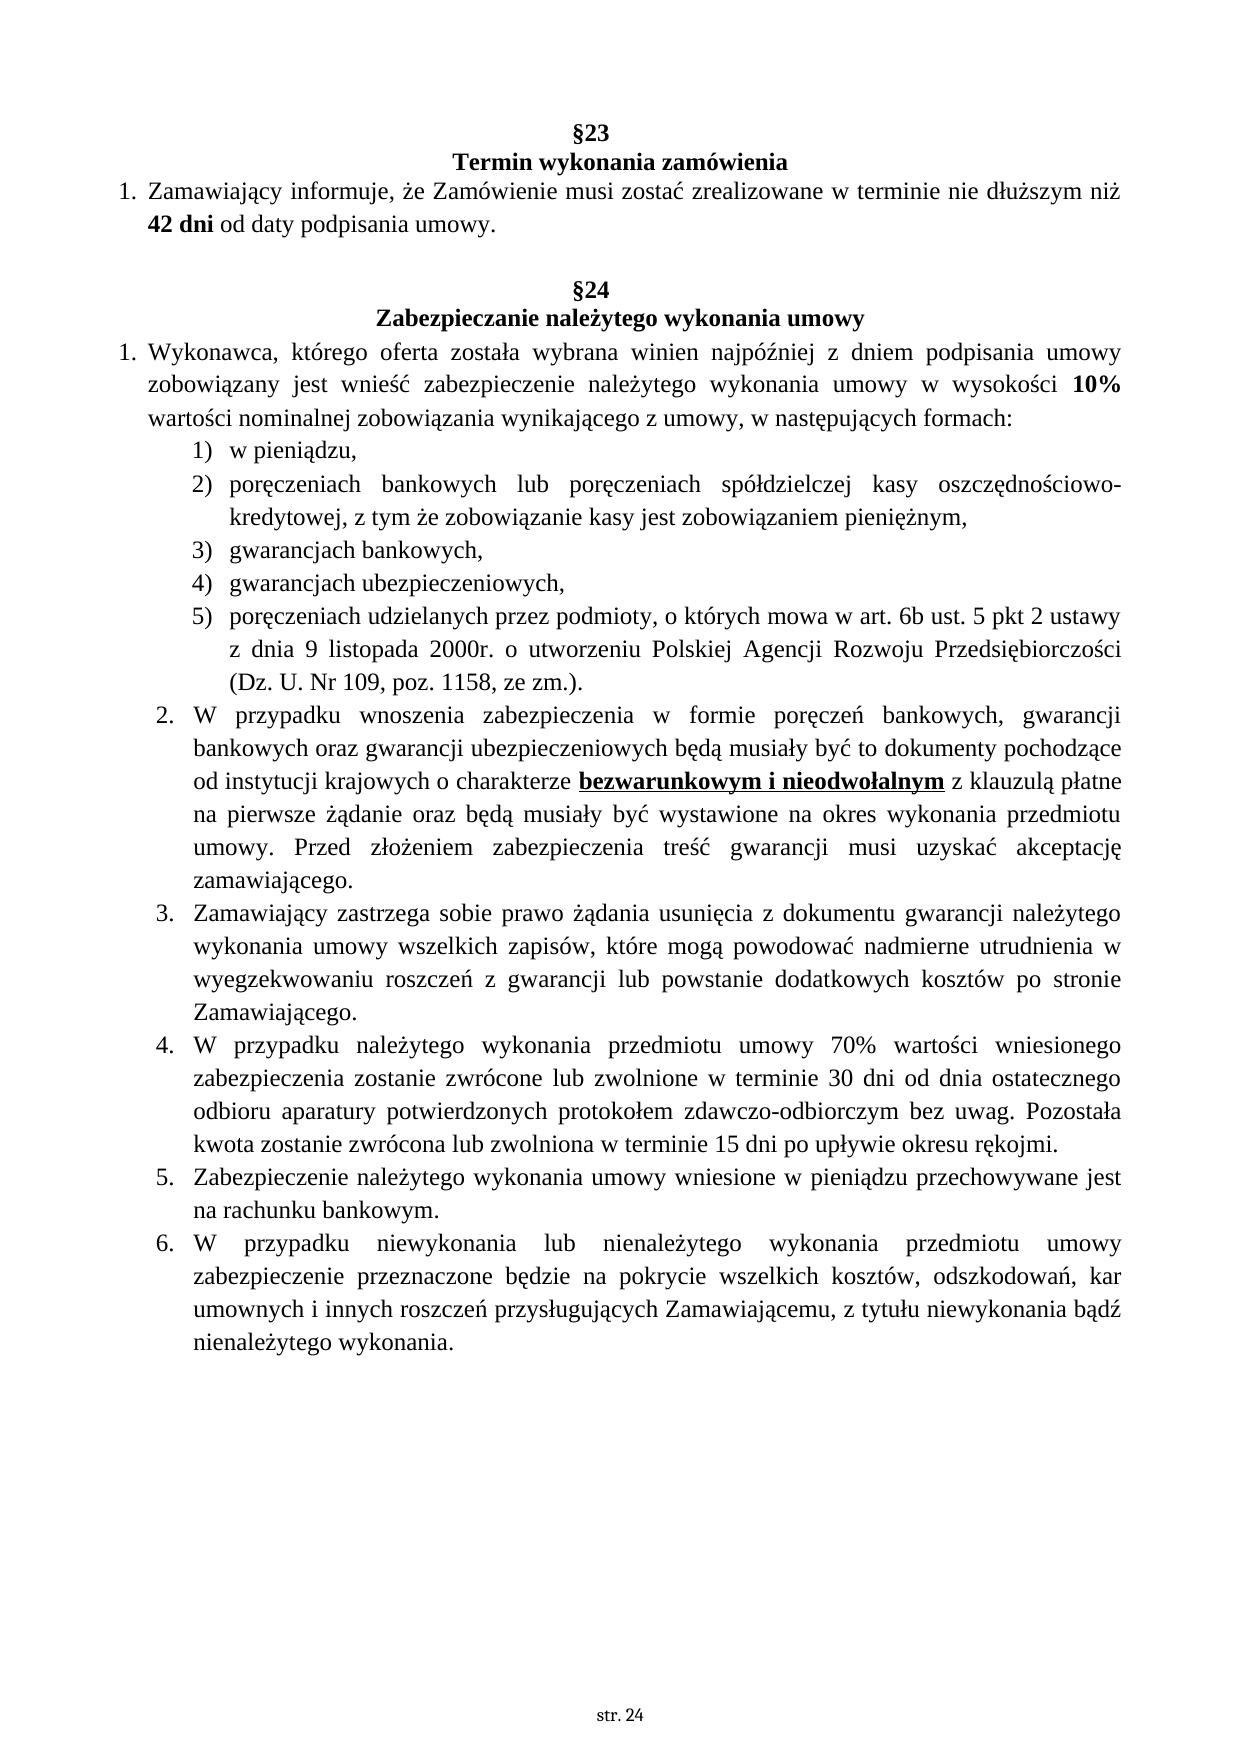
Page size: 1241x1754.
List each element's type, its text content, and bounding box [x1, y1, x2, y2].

list gwarancjach bankowych, [192, 535, 1122, 563]
list Zamawiający zastrzega sobie prawo żądania usunięcia z dokumentu gwarancji należytego wykonania umowy wszelkich zapisów, które mogą powodować nadmierne utrudnienia w wyegzekwowaniu roszczeń z gwarancji lub powstanie dodatkowych kosztów po stronie Zamawiającego. [156, 898, 1122, 1026]
list poręczeniach bankowych lub poręczeniach spółdzielczej kasy oszczędnościowo-kredytowej, z tym że zobowiązanie kasy jest zobowiązaniem pieniężnym, [192, 469, 1122, 530]
list Zabezpieczenie należytego wykonania umowy wniesione w pieniądzu przechowywane jest na rachunku bankowym. [156, 1162, 1122, 1224]
list poręczeniach udzielanych przez podmioty, o których mowa w art. 6b ust. 5 pkt 2 ustawy z dnia 9 listopada 2000r. o utworzeniu Polskiej Agencji Rozwoju Przedsiębiorczości (Dz. U. Nr 109, poz. 1158, ze zm.). [192, 601, 1122, 696]
list gwarancjach ubezpieczeniowych, [192, 568, 1122, 596]
subtitle Termin wykonania zamówienia [118, 147, 1122, 176]
list w pieniądzu, [192, 436, 1122, 464]
list Zamawiający informuje, że Zamówienie musi zostać zrealizowane w terminie nie dłuższym niż 42 dni od daty podpisania umowy. [118, 176, 1122, 237]
list W przypadku należytego wykonania przedmiotu umowy 70% wartości wniesionego zabezpieczenia zostanie zwrócone lub zwolnione w terminie 30 dni od dnia ostatecznego odbioru aparatury potwierdzonych protokołem zdawczo-odbiorczym bez uwag. Pozostała kwota zostanie zwrócona lub zwolniona w terminie 15 dni po upływie okresu rękojmi. [156, 1030, 1122, 1158]
list W przypadku wnoszenia zabezpieczenia w formie poręczeń bankowych, gwarancji bankowych oraz gwarancji ubezpieczeniowych będą musiały być to dokumenty pochodzące od instytucji krajowych o charakterze bezwarunkowym i nieodwołalnym z klauzulą płatne na pierwsze żądanie oraz będą musiały być wystawione na okres wykonania przedmiotu umowy. Przed złożeniem zabezpieczenia treść gwarancji musi uzyskać akceptację zamawiającego. [156, 700, 1122, 894]
list Wykonawca, którego oferta została wybrana winien najpóźniej z dniem podpisania umowy zobowiązany jest wnieść zabezpieczenie należytego wykonania umowy w wysokości 10% wartości nominalnej zobowiązania wynikającego z umowy, w następujących formach: [118, 337, 1122, 431]
list W przypadku niewykonania lub nienależytego wykonania przedmiotu umowy zabezpieczenie przeznaczone będzie na pokrycie wszelkich kosztów, odszkodowań, kar umownych i innych roszczeń przysługujących Zamawiającemu, z tytułu niewykonania bądź nienależytego wykonania. [156, 1228, 1122, 1356]
text Zabezpieczanie należytego wykonania umowy [118, 303, 1122, 332]
